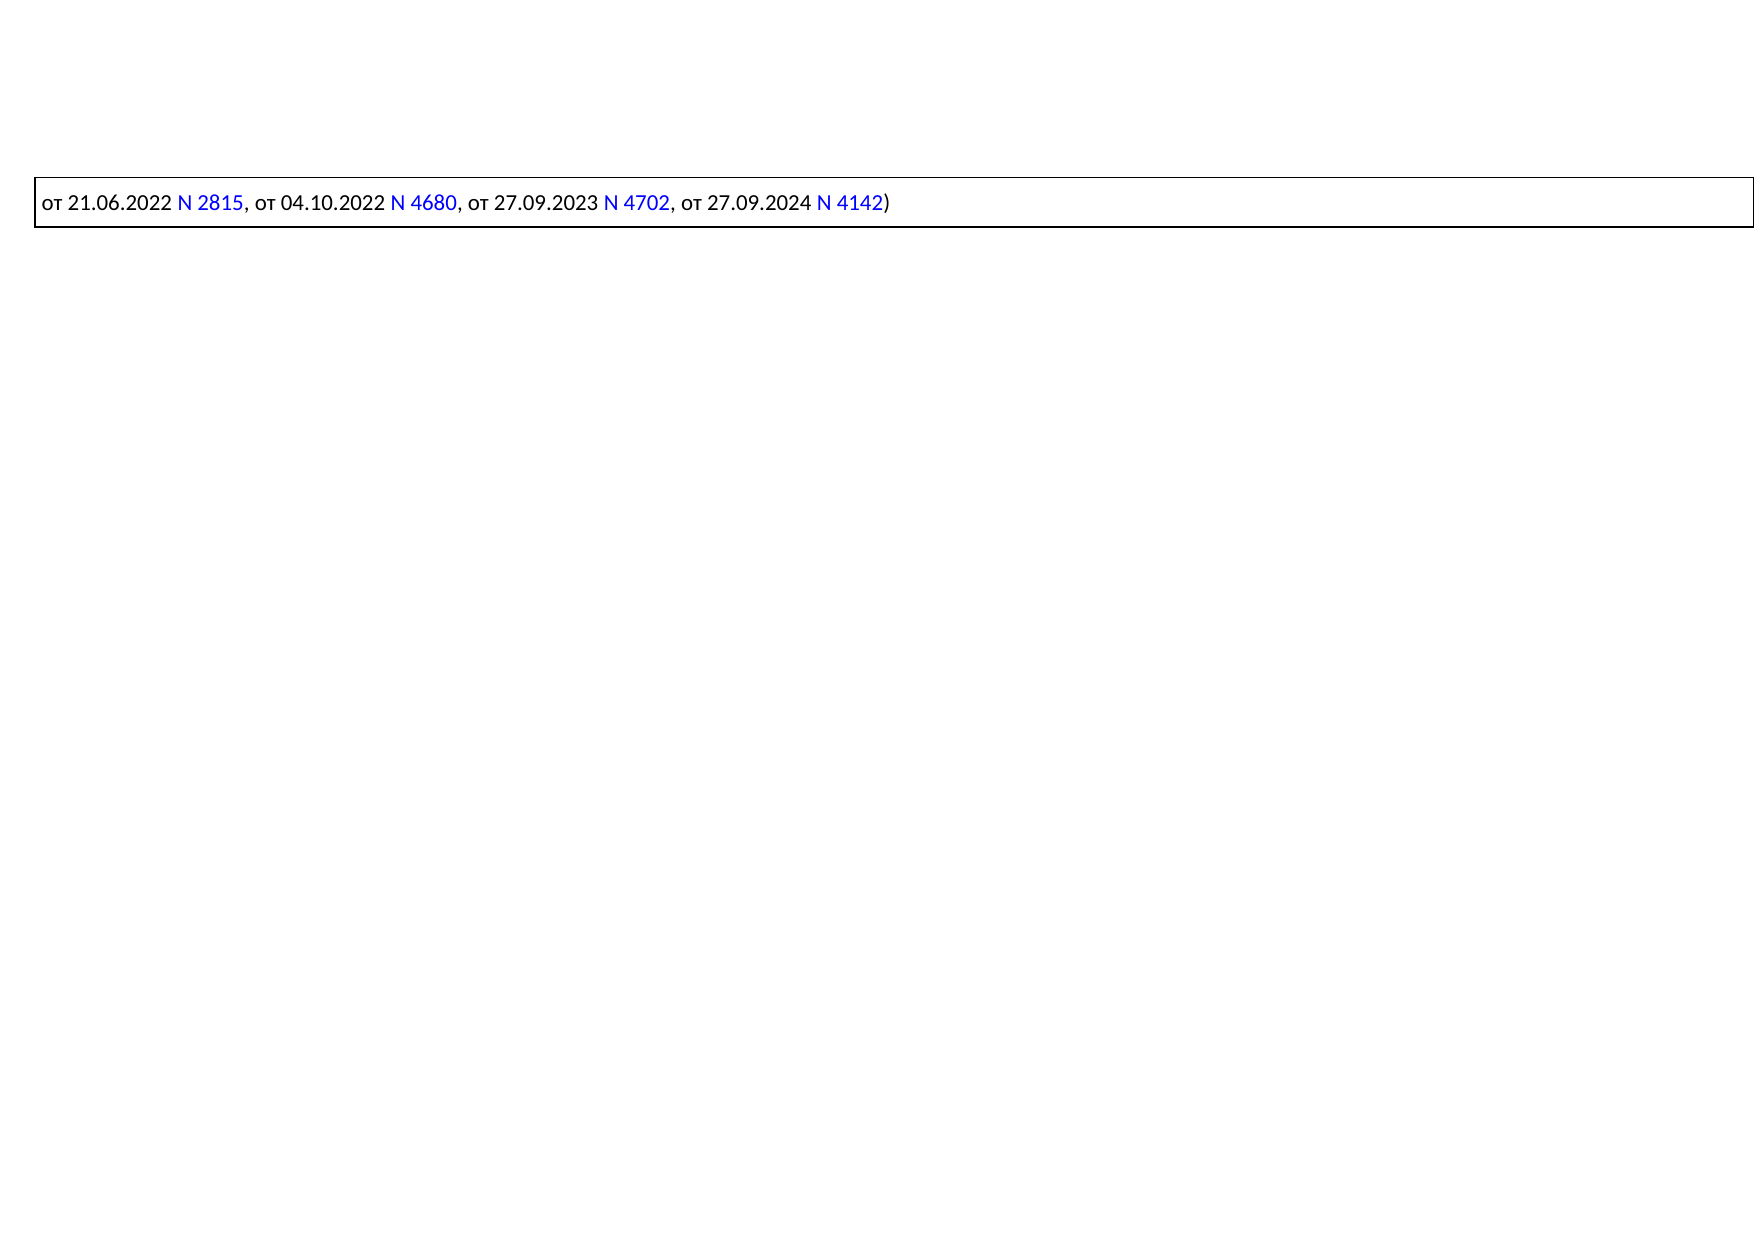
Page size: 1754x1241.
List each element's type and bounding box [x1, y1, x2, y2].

table_cell [36, 178, 1753, 226]
